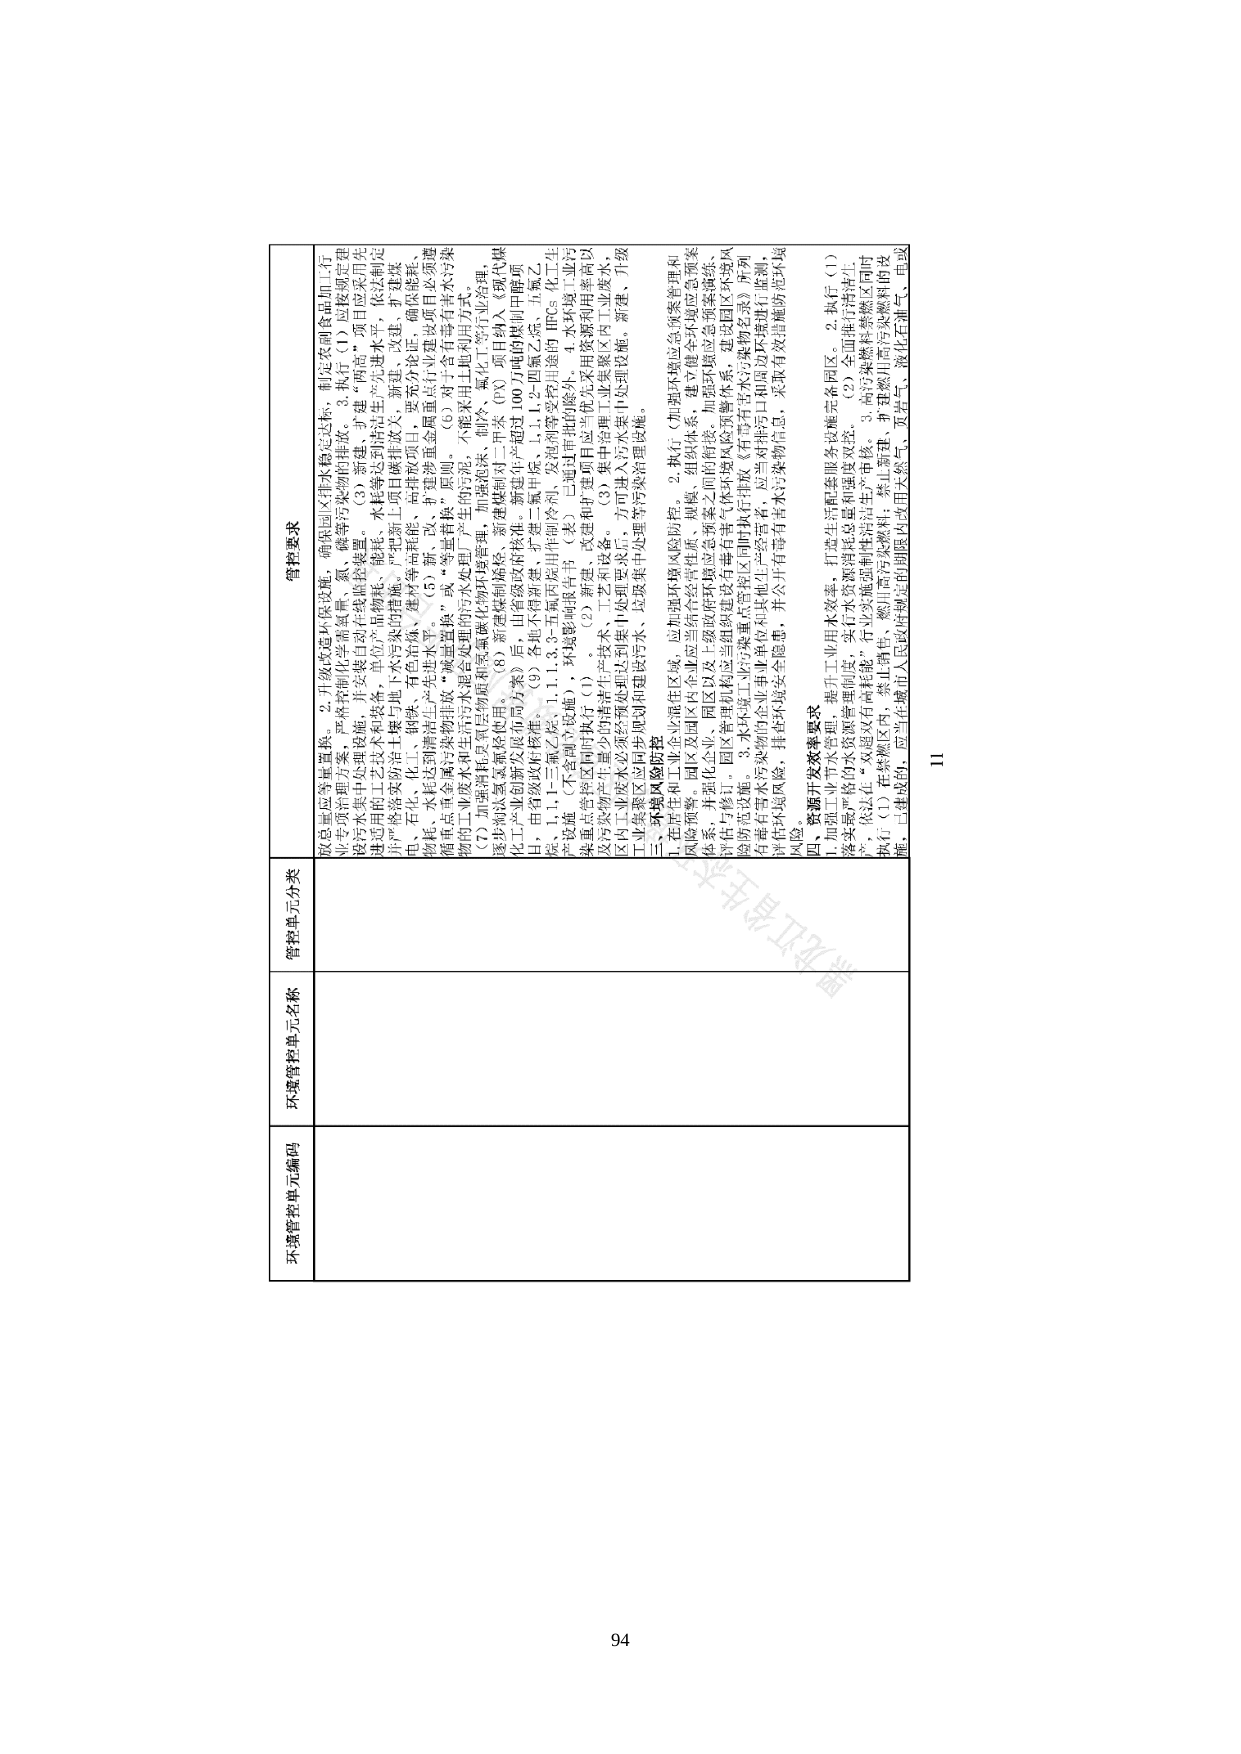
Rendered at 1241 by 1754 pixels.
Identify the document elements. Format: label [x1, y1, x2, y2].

picture [189, 152, 1054, 1373]
